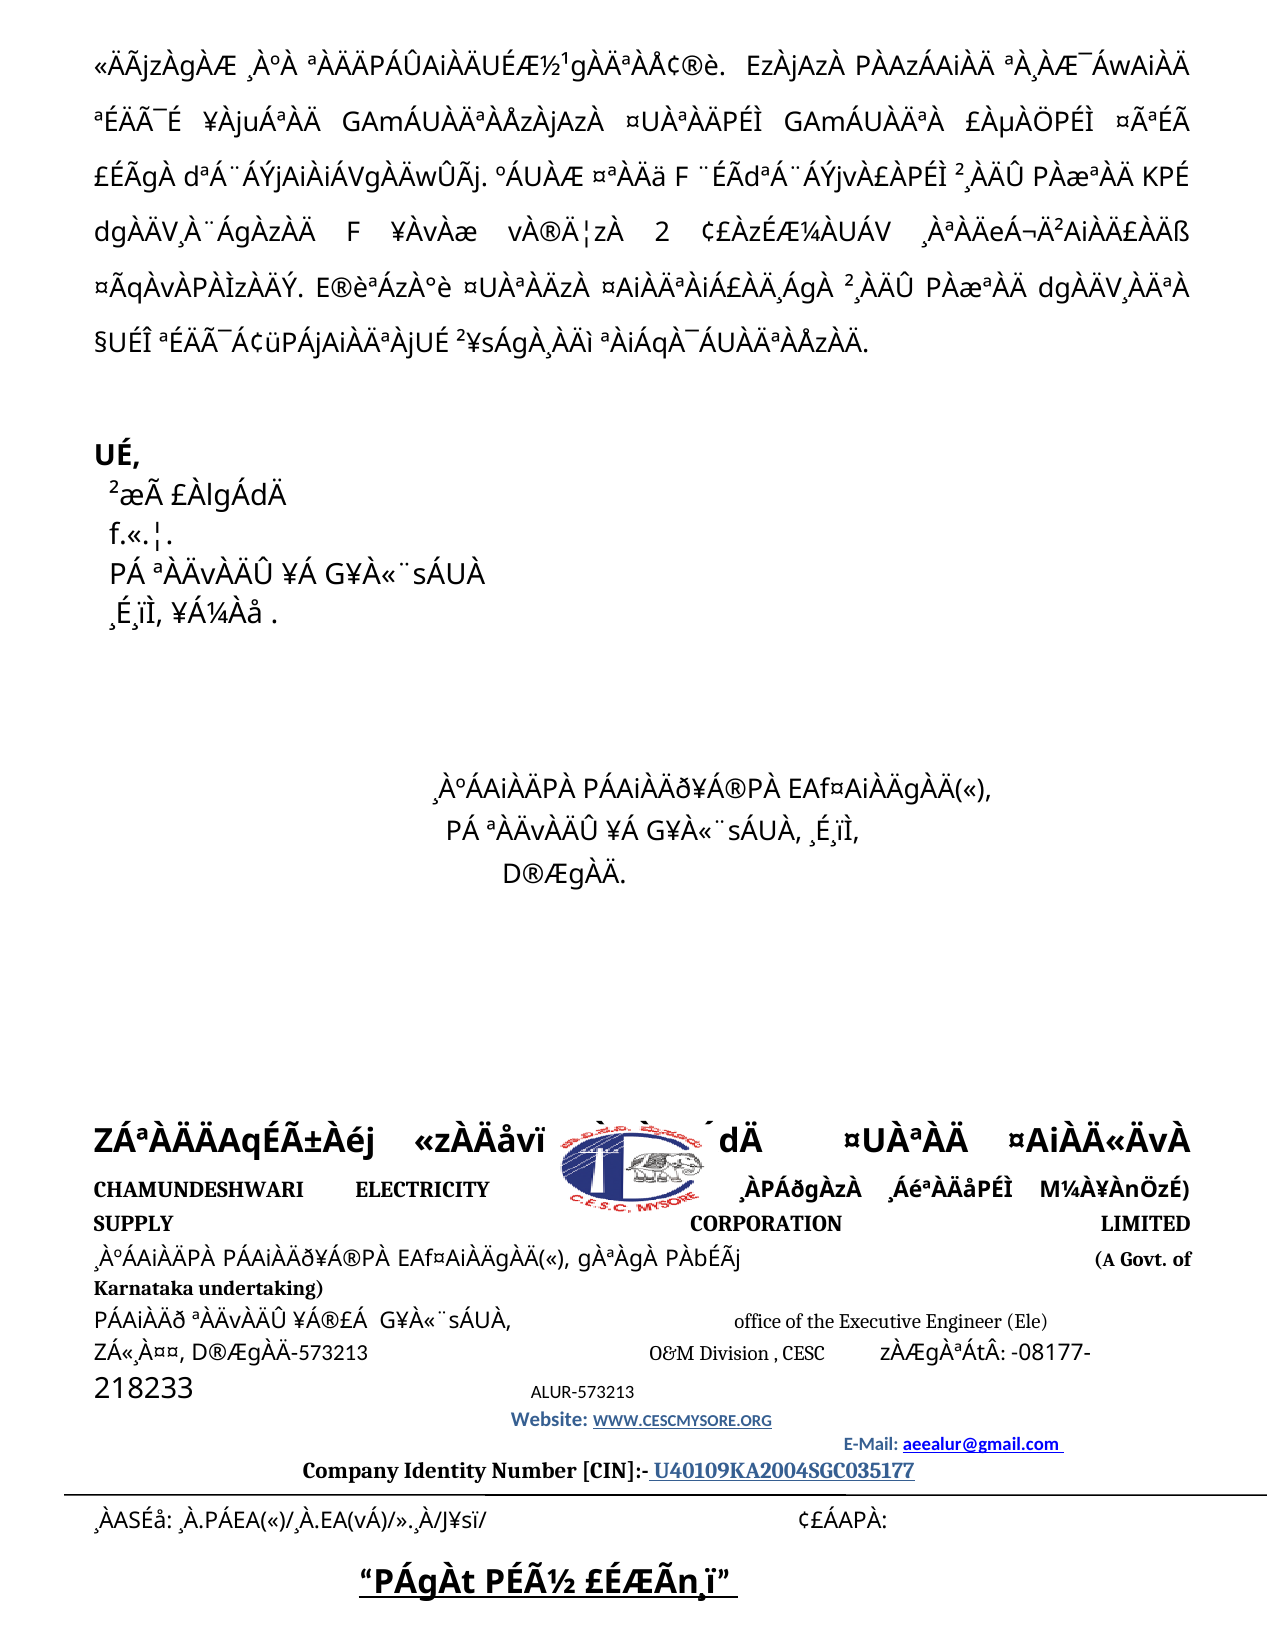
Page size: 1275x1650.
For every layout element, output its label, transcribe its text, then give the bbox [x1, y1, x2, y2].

text “PÁgÀt PÉÃ½ £ÉÆÃn¸ï” [94, 1558, 1191, 1603]
text f.«.¦. [94, 513, 1191, 553]
text ¸ÀASÉå: ¸À.PÁEA(«)/¸À.EA(vÁ)/».¸À/J¥sï/ ¢£ÁAPÀ: [94, 1504, 1191, 1535]
text UÉ, [94, 434, 1191, 474]
text ¸ÀºÁAiÀÄPÀ PÁAiÀÄð¥Á®PÀ EAf¤AiÀÄgÀÄ(«), [94, 769, 1191, 806]
text ¸É¸ïÌ, ¥Á¼Àå . [94, 593, 1191, 632]
text ²æÃ £ÀlgÁdÄ [94, 474, 1191, 513]
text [94, 47, 1191, 360]
text Company Identity Number [CIN]:- U40109KA2004SGC035177 [94, 1457, 1191, 1484]
text D®ÆgÀÄ. [94, 854, 1191, 891]
text PÁ ªÀÄvÀÄÛ ¥Á G¥À«¨sÁUÀ [94, 553, 1191, 593]
text ZÁªÀÄÄAqÉÃ±Àéj «zÀÄåvï ¸ÀgÀ§gÁdÄ ¤UÀªÀÄ ¤AiÀÄ«ÄvÀ CHAMUNDESHWARI ELECTRICITY (PÀ£ÁðlPÀ ¸ÀPÁðgÀzÀ ¸ÁéªÀÄåPÉÌ M¼À¥ÀnÖzÉ) SUPPLY CORPORATION LIMITED ¸ÀºÁAiÀÄPÀ PÁAiÀÄð¥Á®PÀ EAf¤AiÀÄgÀÄ(«), gÀªÀgÀ PÀbÉÃj (A Govt. of Karnataka undertaking) [94, 1117, 1191, 1301]
text PÁAiÀÄð ªÀÄvÀÄÛ ¥Á®£Á G¥À«¨sÁUÀ, office of the Executive Engineer (Ele) [94, 1304, 1191, 1336]
text PÁ ªÀÄvÀÄÛ ¥Á G¥À«¨sÁUÀ, ¸É¸ïÌ, [94, 812, 1191, 849]
text Website: WWW.CESCMYSORE.ORG [94, 1407, 1191, 1432]
text E-Mail: aeealur@gmail.com [94, 1432, 1191, 1455]
text ZÁ«¸À¤¤, D®ÆgÀÄ-573213 O&M Division , CESC zÀÆgÀªÁtÂ: -08177-218233 ALUR-573213 [94, 1336, 1191, 1407]
